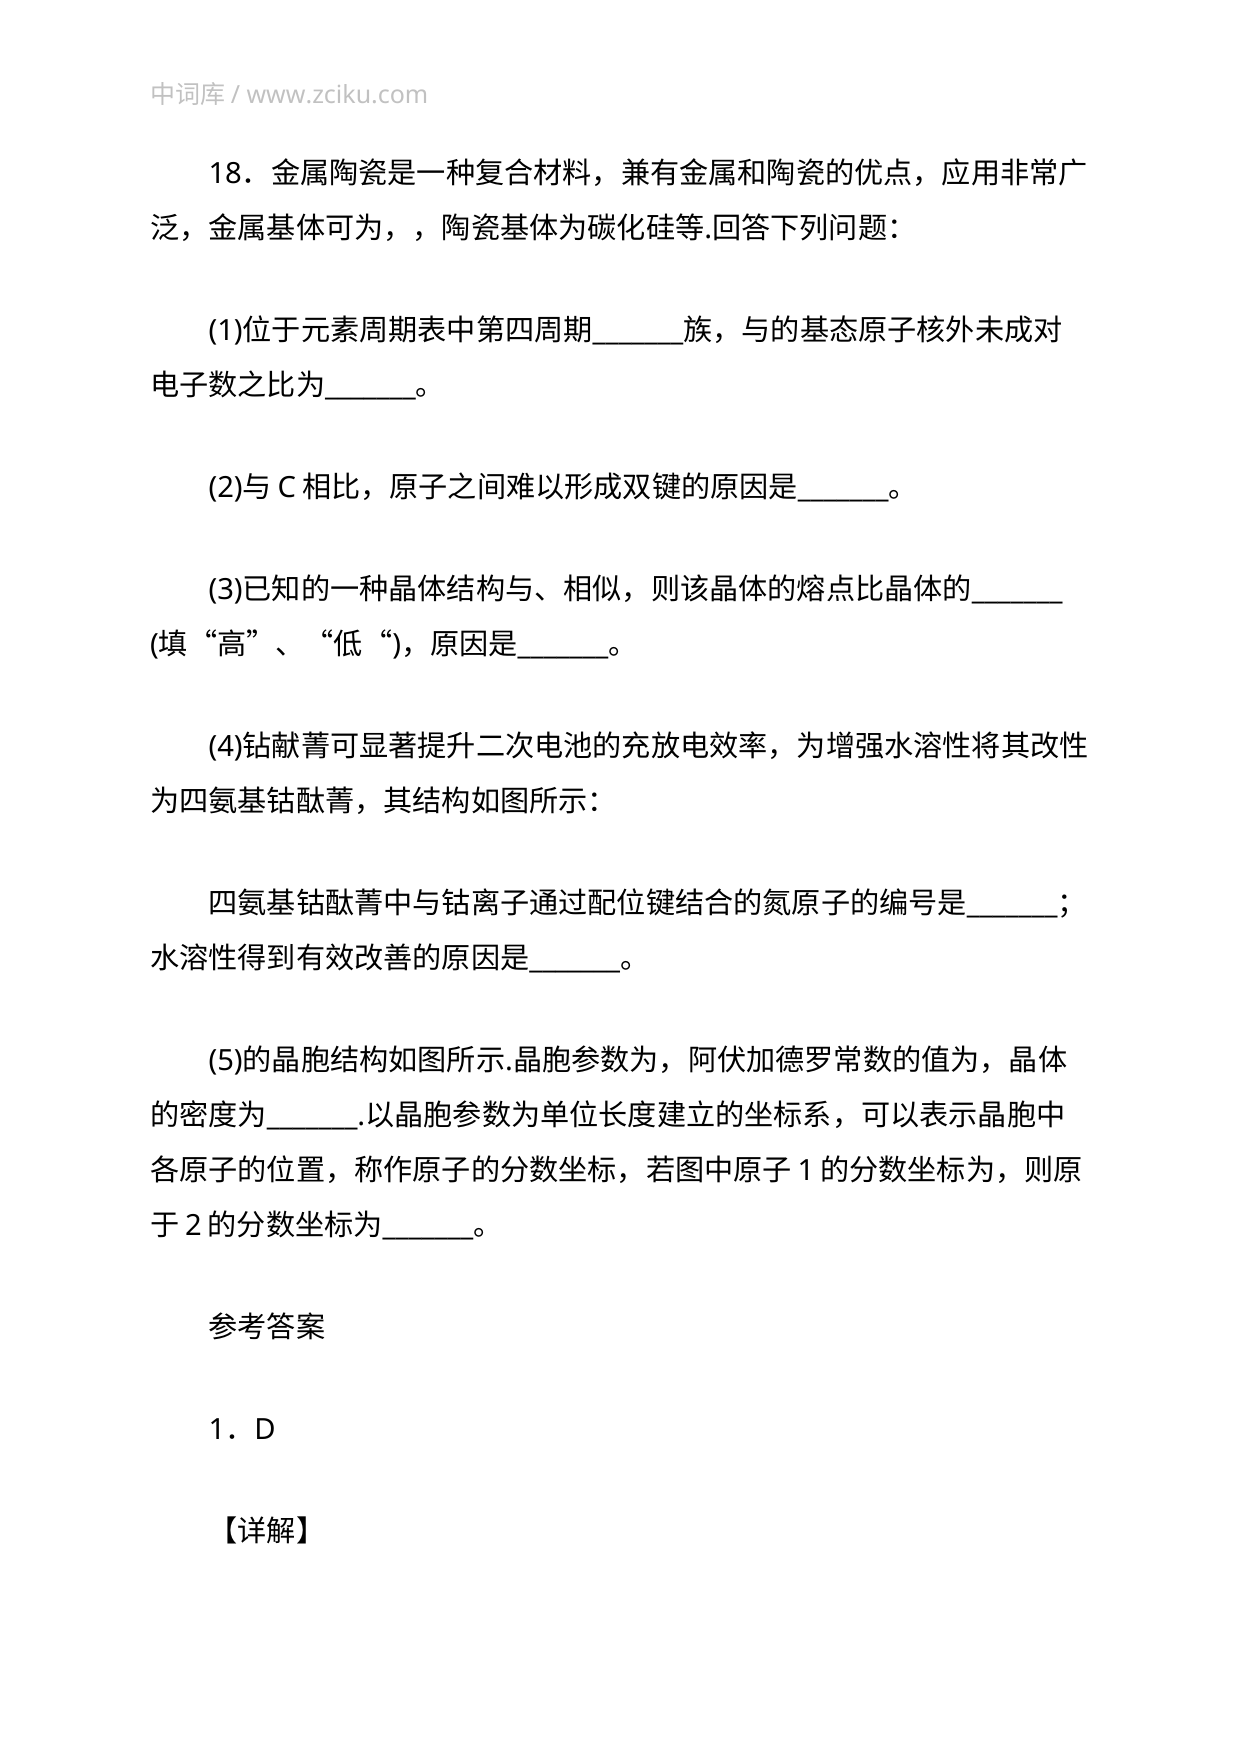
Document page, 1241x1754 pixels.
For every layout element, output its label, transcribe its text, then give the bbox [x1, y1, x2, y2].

text 参考答案 [150, 1304, 1090, 1346]
text (3)已知的一种晶体结构与、相似，则该晶体的熔点比晶体的_______(填“高”、“低“)，原因是_______。 [150, 566, 1090, 663]
text (4)钻献菁可显著提升二次电池的充放电效率，为增强水溶性将其改性为四氨基钴酞菁，其结构如图所示： [150, 723, 1090, 820]
text (5)的晶胞结构如图所示.晶胞参数为，阿伏加德罗常数的值为，晶体的密度为_______.以晶胞参数为单位长度建立的坐标系，可以表示晶胞中各原子的位置，称作原子的分数坐标，若图中原子1的分数坐标为，则原于2的分数坐标为_______。 [150, 1037, 1090, 1244]
text 四氨基钴酞菁中与钴离子通过配位键结合的氮原子的编号是_______；水溶性得到有效改善的原因是_______。 [150, 880, 1090, 977]
text 1．D [150, 1405, 1090, 1448]
text 18．金属陶瓷是一种复合材料，兼有金属和陶瓷的优点，应用非常广泛，金属基体可为，，陶瓷基体为碳化硅等.回答下列问题： [150, 150, 1090, 247]
text 【详解】 [150, 1507, 1090, 1550]
text (1)位于元素周期表中第四周期_______族，与的基态原子核外未成对电子数之比为_______。 [150, 307, 1090, 404]
text (2)与C相比，原子之间难以形成双键的原因是_______。 [150, 464, 1090, 506]
